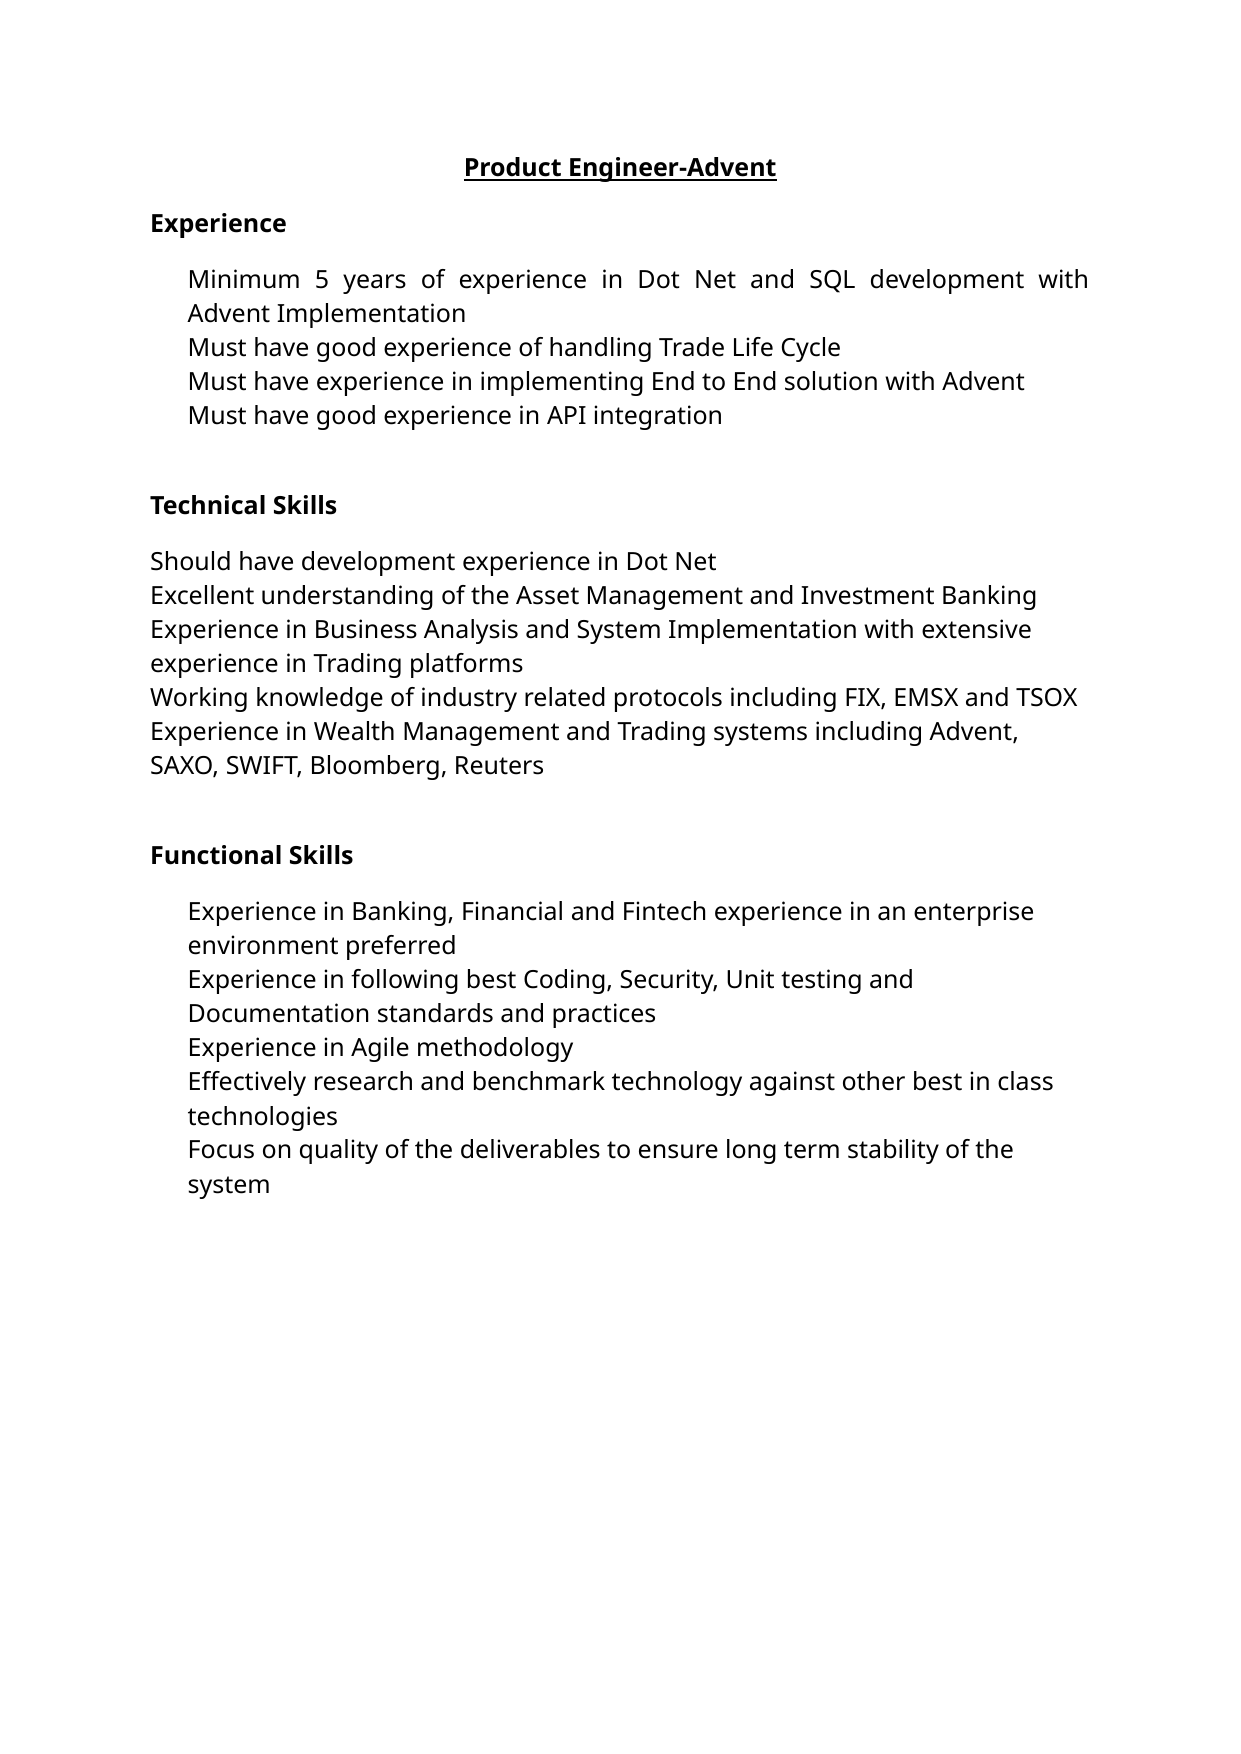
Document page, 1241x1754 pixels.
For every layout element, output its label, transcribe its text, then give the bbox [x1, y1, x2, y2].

text Experience in Business Analysis and System Implementation with extensive experience in Trading platforms [150, 612, 1090, 680]
text Working knowledge of industry related protocols including FIX, EMSX and TSOX [150, 680, 1090, 714]
text Experience [150, 206, 1090, 240]
text Technical Skills [150, 488, 1090, 522]
text Experience in Wealth Management and Trading systems including Advent, SAXO, SWIFT, Bloomberg, Reuters [150, 714, 1090, 782]
text Product Engineer-Advent [150, 150, 1090, 184]
text Effectively research and benchmark technology against other best in class technologies [187, 1064, 1090, 1132]
text Must have good experience in API integration [187, 398, 1090, 432]
text Focus on quality of the deliverables to ensure long term stability of the system [187, 1132, 1090, 1200]
text Should have development experience in Dot Net [150, 544, 1090, 578]
text Minimum 5 years of experience in Dot Net and SQL development with Advent Implementation [187, 262, 1090, 330]
text Must have experience in implementing End to End solution with Advent [187, 364, 1090, 398]
text Experience in following best Coding, Security, Unit testing and Documentation standards and practices [187, 962, 1090, 1030]
text Excellent understanding of the Asset Management and Investment Banking [150, 578, 1090, 612]
text Experience in Agile methodology [187, 1030, 1090, 1064]
text Functional Skills [150, 838, 1090, 872]
text Experience in Banking, Financial and Fintech experience in an enterprise environment preferred [187, 894, 1090, 962]
text Must have good experience of handling Trade Life Cycle [187, 330, 1090, 364]
